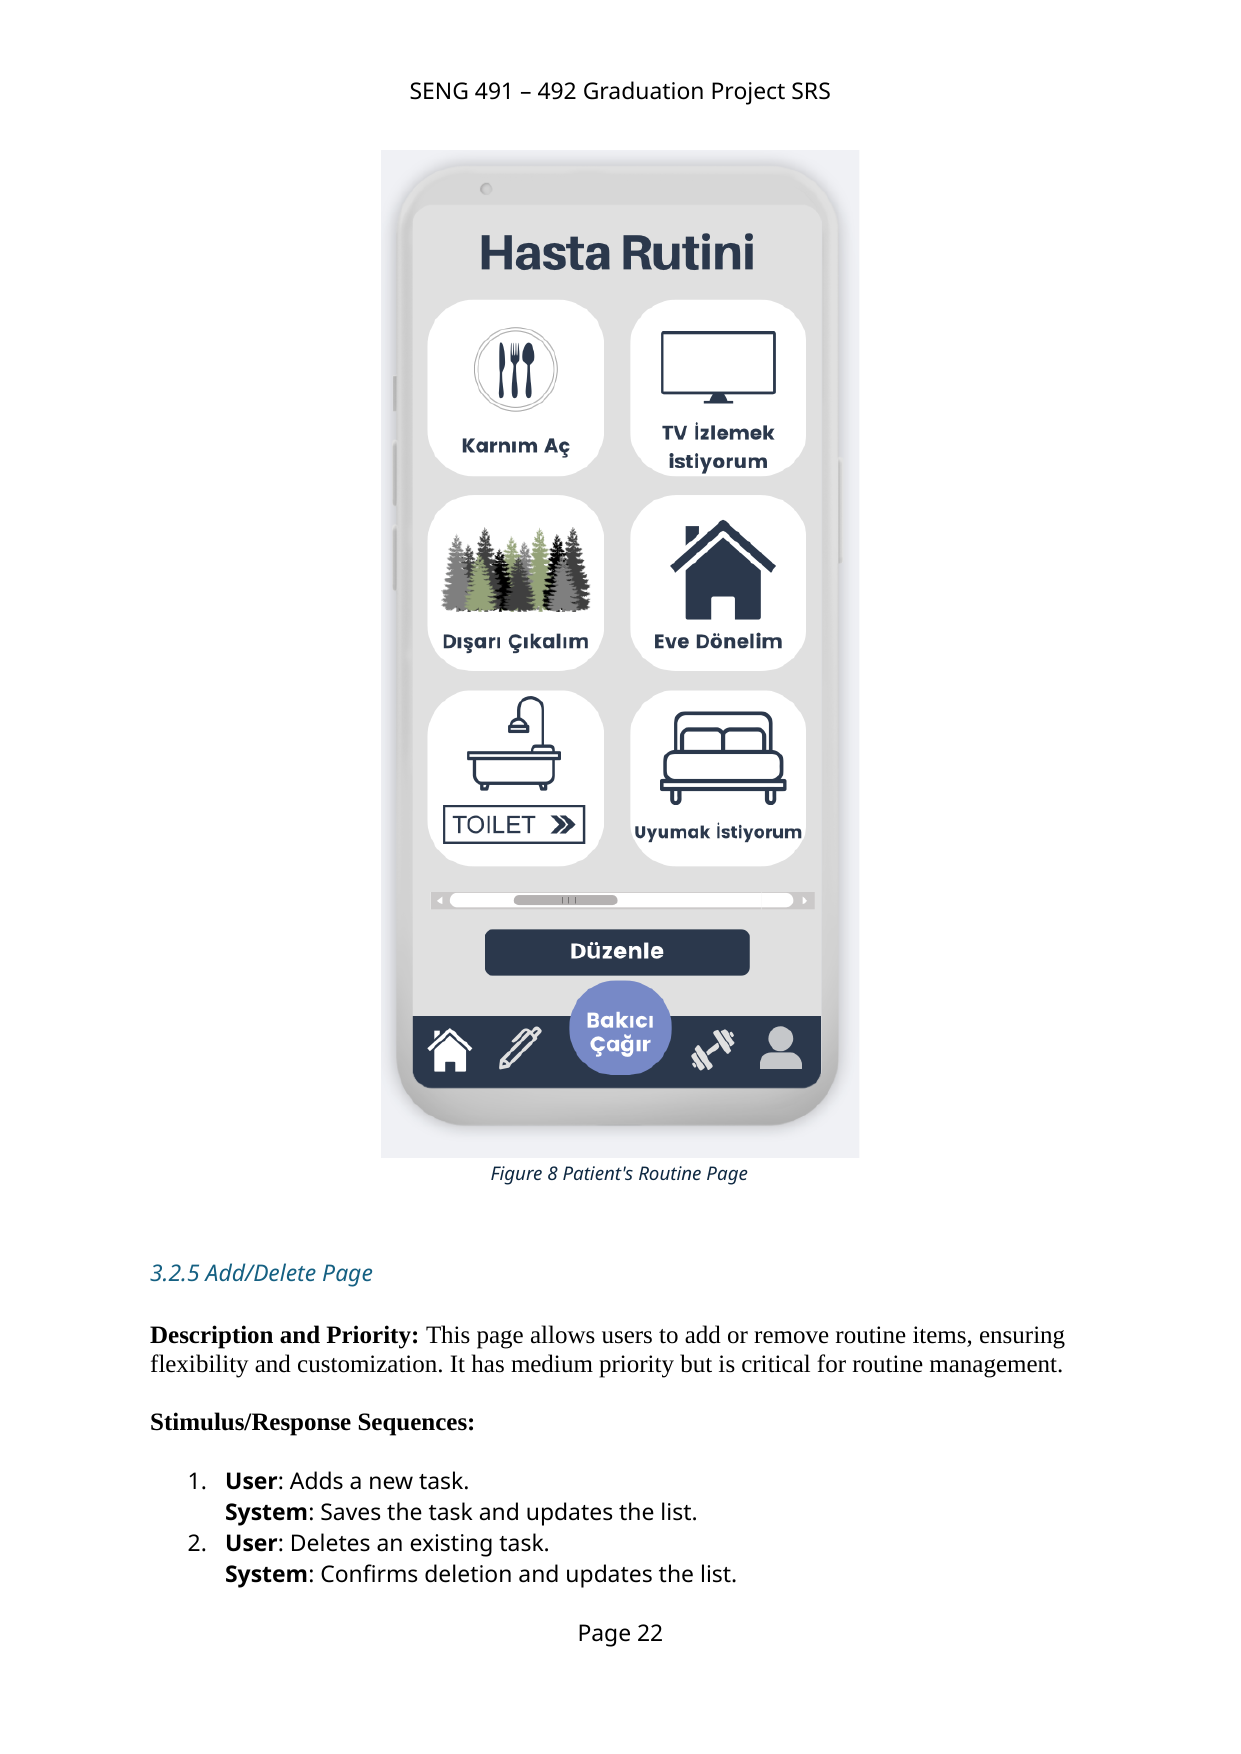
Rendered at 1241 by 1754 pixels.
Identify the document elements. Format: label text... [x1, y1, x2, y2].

text Stimulus/Response Sequences: [150, 1407, 1090, 1436]
text Description and Priority: This page allows users to add or remove routine items, ensuring flexibility and customization. It has medium priority but is critical for routine management. [150, 1320, 1090, 1378]
list User: Adds a new task. System: Saves the task and updates the list. [187, 1465, 1090, 1527]
subtitle 3.2.5 Add/Delete Page [150, 1257, 1090, 1288]
list User: Deletes an existing task. System: Confirms deletion and updates the list. [187, 1527, 1090, 1590]
picture [381, 150, 860, 1158]
